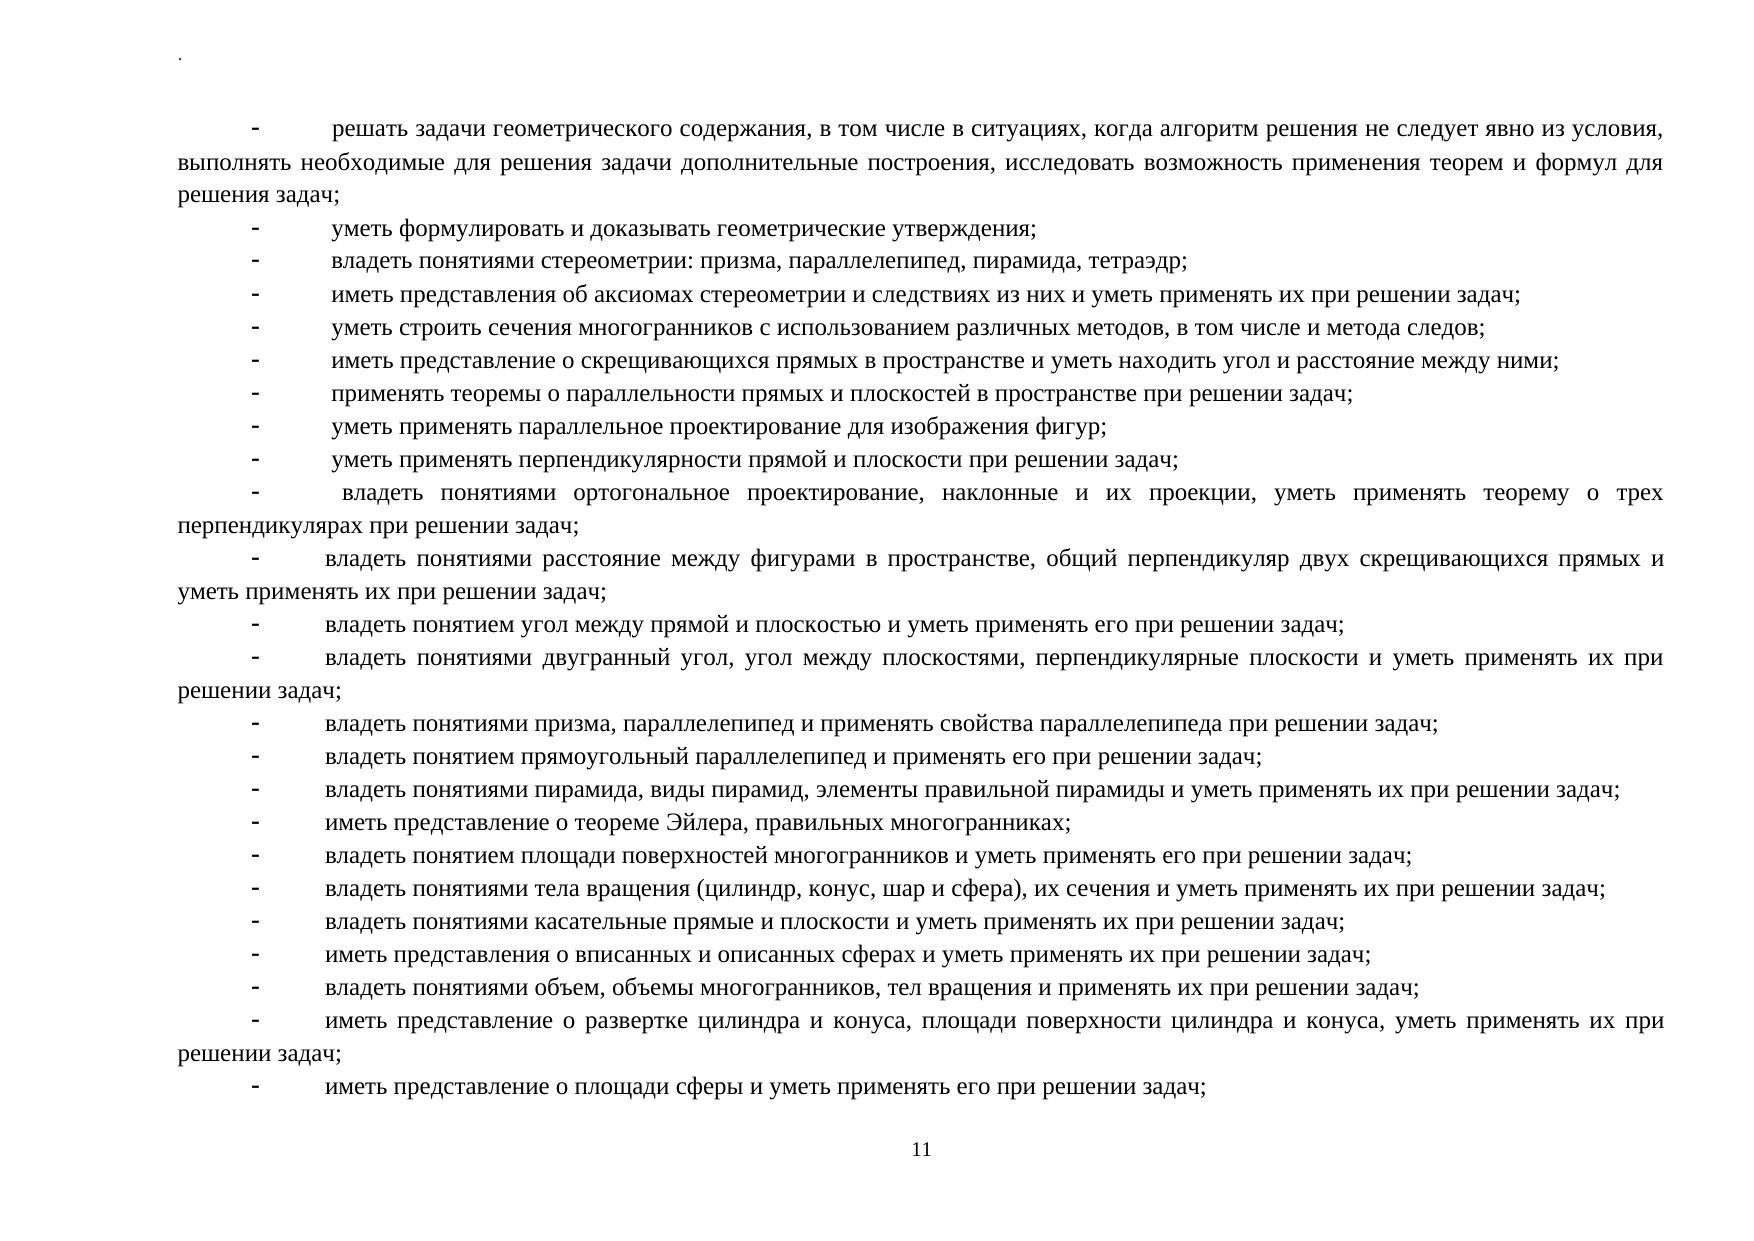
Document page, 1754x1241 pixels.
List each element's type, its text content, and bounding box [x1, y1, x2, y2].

list владеть понятиями тела вращения (цилиндр, конус, шар и сфера), их сечения и уметь применять их при решении задач; [177, 873, 1665, 902]
list решать задачи геометрического содержания, в том числе в ситуациях, когда алгоритм решения не следует явно из условия, выполнять необходимые для решения задачи дополнительные построения, исследовать возможность применения теорем и формул для решения задач; [177, 113, 1665, 208]
list владеть понятиями касательные прямые и плоскости и уметь применять их при решении задач; [177, 906, 1665, 935]
list владеть понятием прямоугольный параллелепипед и применять его при решении задач; [177, 741, 1665, 770]
list владеть понятиями призма, параллелепипед и применять свойства параллелепипеда при решении задач; [177, 708, 1665, 737]
list иметь представление о теореме Эйлера, правильных многогранниках; [177, 807, 1665, 836]
list применять теоремы о параллельности прямых и плоскостей в пространстве при решении задач; [177, 378, 1665, 406]
list уметь формулировать и доказывать геометрические утверждения; [177, 213, 1665, 241]
list владеть понятием площади поверхностей многогранников и уметь применять его при решении задач; [177, 840, 1665, 869]
list владеть понятиями пирамида, виды пирамид, элементы правильной пирамиды и уметь применять их при решении задач; [177, 774, 1665, 803]
list уметь применять перпендикулярности прямой и плоскости при решении задач; [177, 444, 1665, 472]
list иметь представление о площади сферы и уметь применять его при решении задач; [177, 1071, 1665, 1100]
list иметь представление о скрещивающихся прямых в пространстве и уметь находить угол и расстояние между ними; [177, 345, 1665, 373]
list владеть понятиями двугранный угол, угол между плоскостями, перпендикулярные плоскости и уметь применять их при решении задач; [177, 642, 1665, 704]
list иметь представления о вписанных и описанных сферах и уметь применять их при решении задач; [177, 939, 1665, 968]
list владеть понятиями объем, объемы многогранников, тел вращения и применять их при решении задач; [177, 972, 1665, 1001]
list иметь представления об аксиомах стереометрии и следствиях из них и уметь применять их при решении задач; [177, 279, 1665, 307]
list уметь строить сечения многогранников с использованием различных методов, в том числе и метода следов; [177, 312, 1665, 340]
list владеть понятием угол между прямой и плоскостью и уметь применять его при решении задач; [177, 609, 1665, 638]
list владеть понятиями расстояние между фигурами в пространстве, общий перпендикуляр двух скрещивающихся прямых и уметь применять их при решении задач; [177, 543, 1665, 604]
list иметь представление о развертке цилиндра и конуса, площади поверхности цилиндра и конуса, уметь применять их при решении задач; [177, 1005, 1665, 1067]
list уметь применять параллельное проектирование для изображения фигур; [177, 411, 1665, 439]
list владеть понятиями стереометрии: призма, параллелепипед, пирамида, тетраэдр; [177, 246, 1665, 274]
list владеть понятиями ортогональное проектирование, наклонные и их проекции, уметь применять теорему о трех перпендикулярах при решении задач; [177, 477, 1665, 538]
